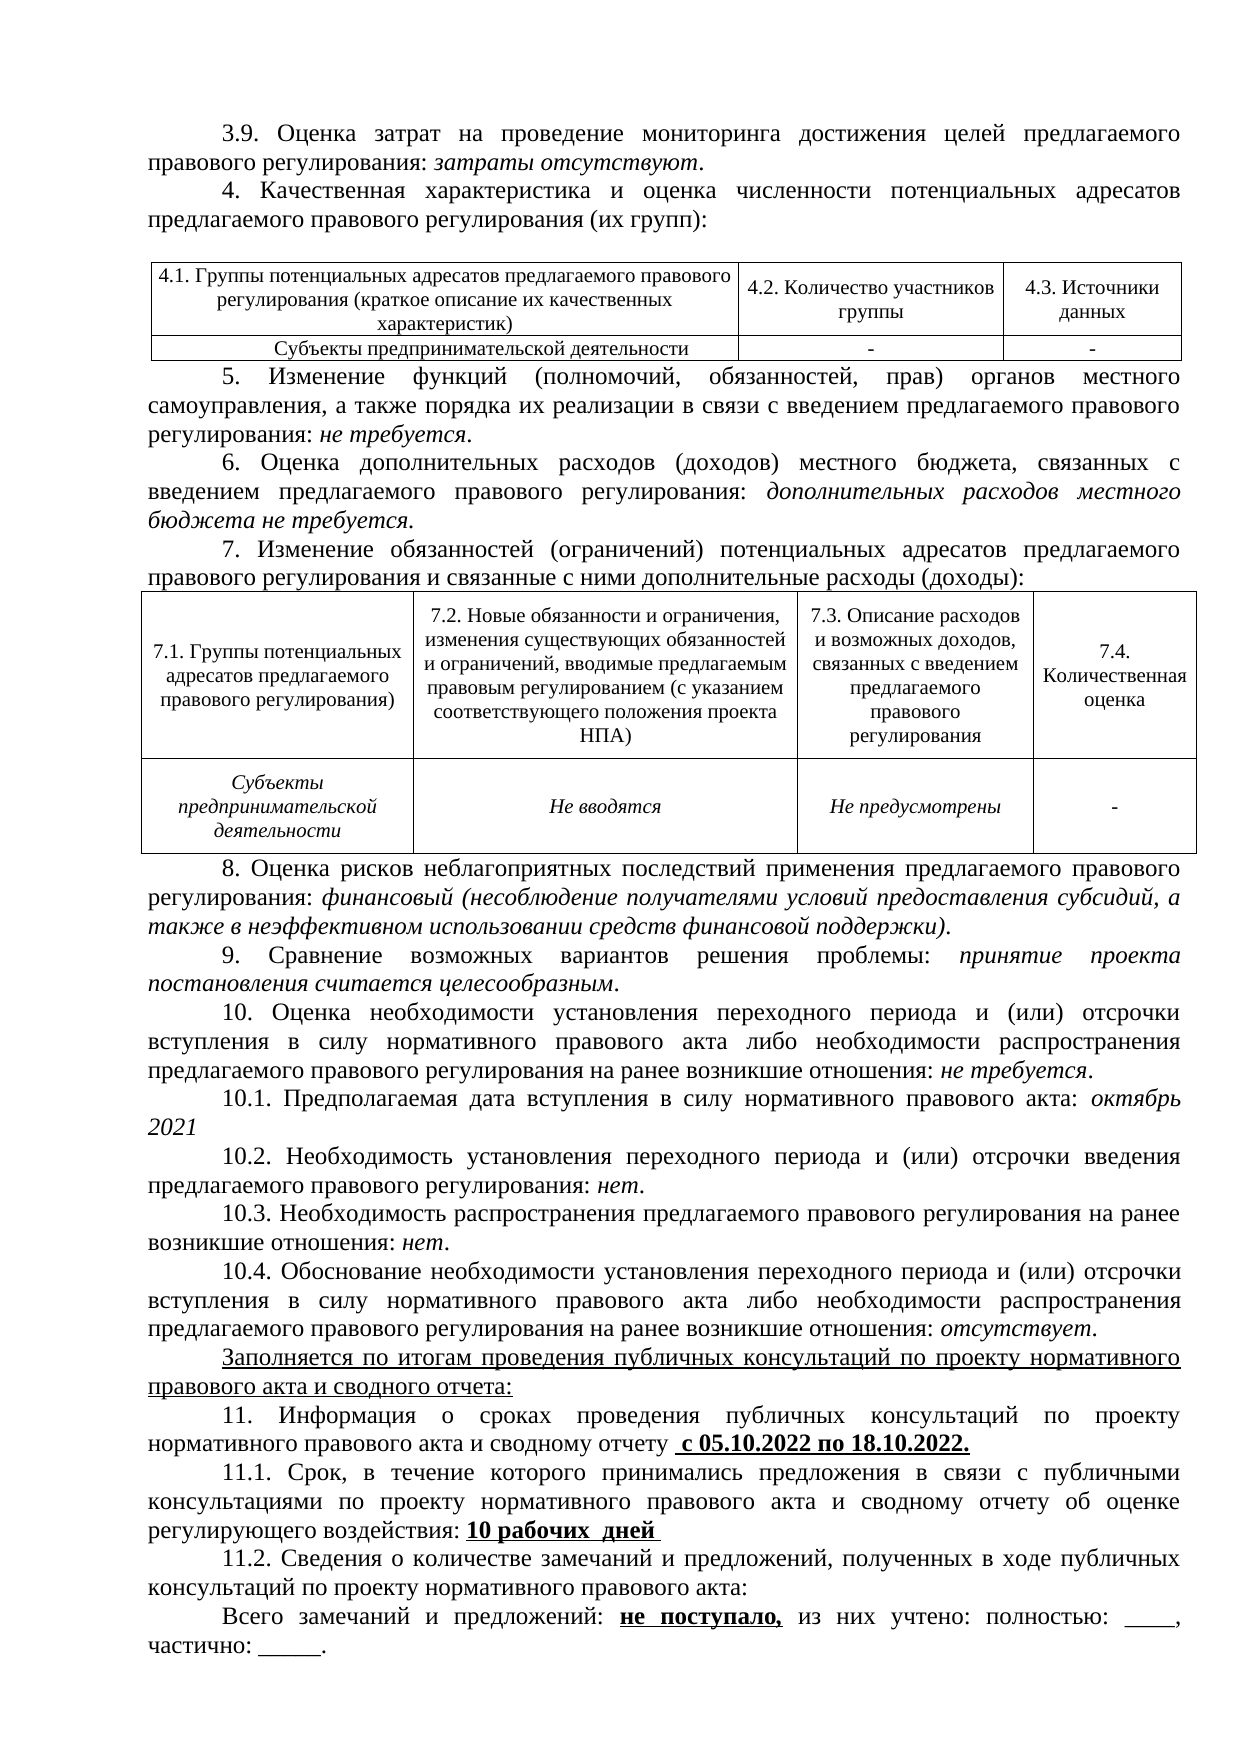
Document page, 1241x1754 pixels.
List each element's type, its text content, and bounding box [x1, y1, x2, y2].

text 6. Оценка дополнительных расходов (доходов) местного бюджета, связанных с введением предлагаемого правового регулирования: дополнительных расходов местного бюджета не требуется. [148, 447, 1181, 534]
table_cell Не предусмотрены [798, 759, 1033, 852]
text 7. Изменение обязанностей (ограничений) потенциальных адресатов предлагаемого правового регулирования и связанные с ними дополнительные расходы (доходы): [148, 534, 1181, 591]
table_cell Субъекты предпринимательской деятельности [142, 759, 413, 852]
text 3.9. Оценка затрат на проведение мониторинга достижения целей предлагаемого правового регулирования: затраты отсутствуют. [148, 118, 1181, 176]
text 10.1. Предполагаемая дата вступления в силу нормативного правового акта: октябрь 2021 [148, 1083, 1181, 1141]
text 11.1. Срок, в течение которого принимались предложения в связи с публичными консультациями по проекту нормативного правового акта и сводному отчету об оценке регулирующего воздействия: 10 рабочих дней [148, 1457, 1181, 1543]
text 10. Оценка необходимости установления переходного периода и (или) отсрочки вступления в силу нормативного правового акта либо необходимости распространения предлагаемого правового регулирования на ранее возникшие отношения: не требуется. [148, 997, 1181, 1083]
table_header 4.2. Количество участников группы [739, 263, 1003, 335]
text 10.4. Обоснование необходимости установления переходного периода и (или) отсрочки вступления в силу нормативного правового акта либо необходимости распространения предлагаемого правового регулирования на ранее возникшие отношения: отсутствует. [148, 1256, 1182, 1342]
table_header 7.3. Описание расходов и возможных доходов, связанных с введением предлагаемого правового регулирования [798, 592, 1033, 758]
text 4. Качественная характеристика и оценка численности потенциальных адресатов предлагаемого правового регулирования (их групп): [148, 176, 1181, 233]
table_cell - [1004, 336, 1181, 360]
text 11.2. Сведения о количестве замечаний и предложений, полученных в ходе публичных консультаций по проекту нормативного правового акта: [148, 1543, 1181, 1601]
table_cell Субъекты предпринимательской деятельности [152, 336, 738, 360]
table_header 4.3. Источники данных [1004, 263, 1181, 335]
text Заполняется по итогам проведения публичных консультаций по проекту нормативного правового акта и сводного отчета: [148, 1342, 1181, 1400]
table_cell - [1034, 759, 1196, 852]
text 5. Изменение функций (полномочий, обязанностей, прав) органов местного самоуправления, а также порядка их реализации в связи с введением предлагаемого правового регулирования: не требуется. [148, 361, 1181, 447]
table_header 7.1. Группы потенциальных адресатов предлагаемого правового регулирования) [142, 592, 413, 758]
table_cell Не вводятся [414, 759, 797, 852]
text 10.3. Необходимость распространения предлагаемого правового регулирования на ранее возникшие отношения: нет. [148, 1198, 1181, 1256]
table_header 4.1. Группы потенциальных адресатов предлагаемого правового регулирования (краткое описание их качественных характеристик) [152, 263, 738, 335]
text 9. Сравнение возможных вариантов решения проблемы: принятие проекта постановления считается целесообразным. [148, 940, 1181, 997]
text Всего замечаний и предложений: не поступало, из них учтено: полностью: ____, частично: _____. [148, 1601, 1181, 1658]
table_header 7.4. Количественная оценка [1034, 592, 1196, 758]
text 8. Оценка рисков неблагоприятных последствий применения предлагаемого правового регулирования: финансовый (несоблюдение получателями условий предоставления субсидий, а также в неэффективном использовании средств финансовой поддержки). [148, 854, 1181, 940]
text 11. Информация о сроках проведения публичных консультаций по проекту нормативного правового акта и сводному отчету с 05.10.2022 по 18.10.2022. [148, 1400, 1181, 1457]
table_cell - [739, 336, 1003, 360]
text 10.2. Необходимость установления переходного периода и (или) отсрочки введения предлагаемого правового регулирования: нет. [148, 1141, 1181, 1198]
table_header 7.2. Новые обязанности и ограничения, изменения существующих обязанностей и ограничений, вводимые предлагаемым правовым регулированием (с указанием соответствующего положения проекта НПА) [414, 592, 797, 758]
